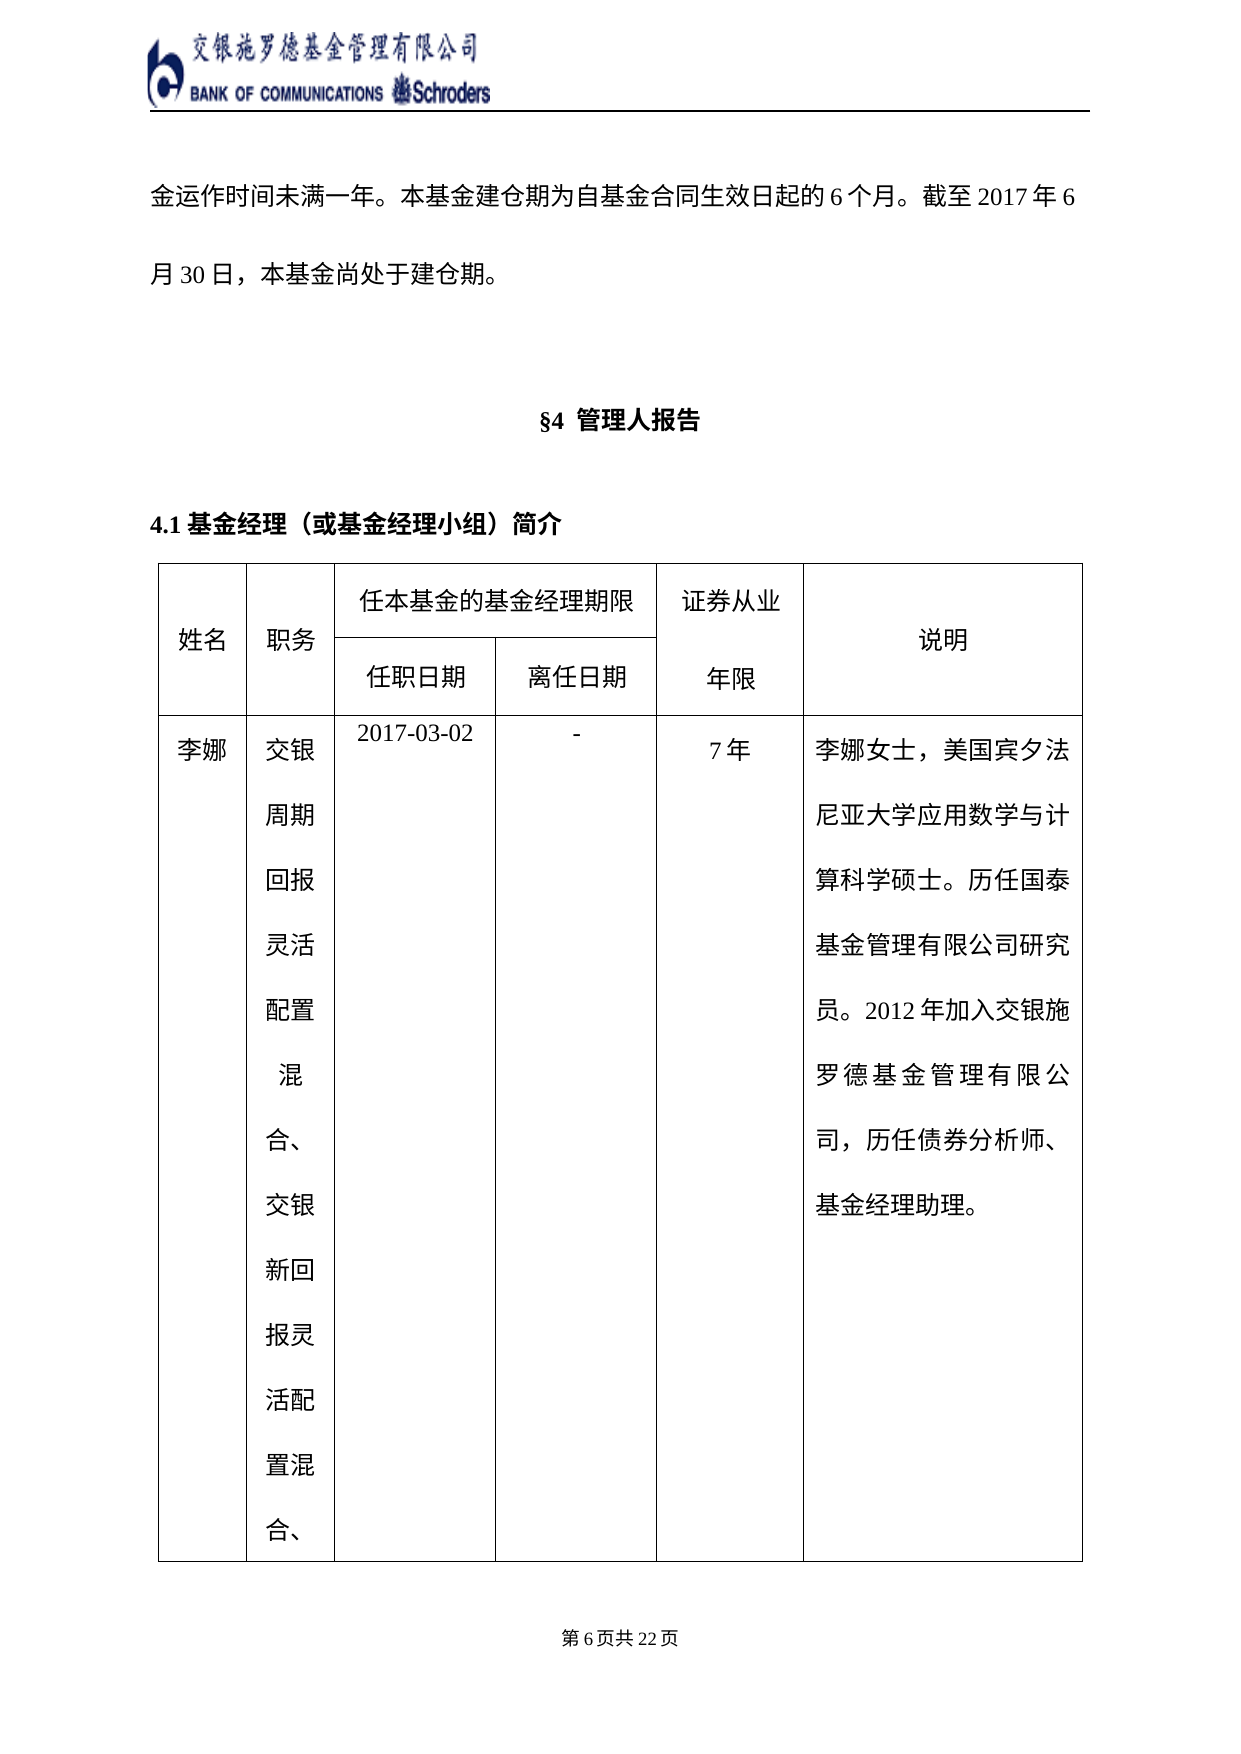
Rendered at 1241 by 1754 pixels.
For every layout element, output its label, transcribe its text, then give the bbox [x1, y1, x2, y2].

table_cell 2017-03-02 [335, 716, 495, 1561]
table_header 任本基金的基金经理期限 [335, 564, 656, 637]
table_header 姓名 [159, 564, 246, 715]
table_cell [247, 716, 334, 1561]
text 4.1 基金经理（或基金经理小组）简介 [150, 491, 1090, 556]
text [150, 162, 1090, 305]
table_header 说明 [804, 564, 1082, 715]
table_cell - [496, 716, 656, 1561]
table_header 职务 [247, 564, 334, 715]
table_cell 7年 [657, 716, 803, 1561]
table_cell 李娜 [159, 716, 246, 1561]
table_cell 任职日期 [335, 638, 495, 715]
picture [147, 32, 490, 108]
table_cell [804, 716, 1082, 1561]
subtitle §4 管理人报告 [150, 386, 1090, 451]
table_header 证券从业年限 [657, 564, 803, 715]
table_cell 离任日期 [496, 638, 656, 715]
